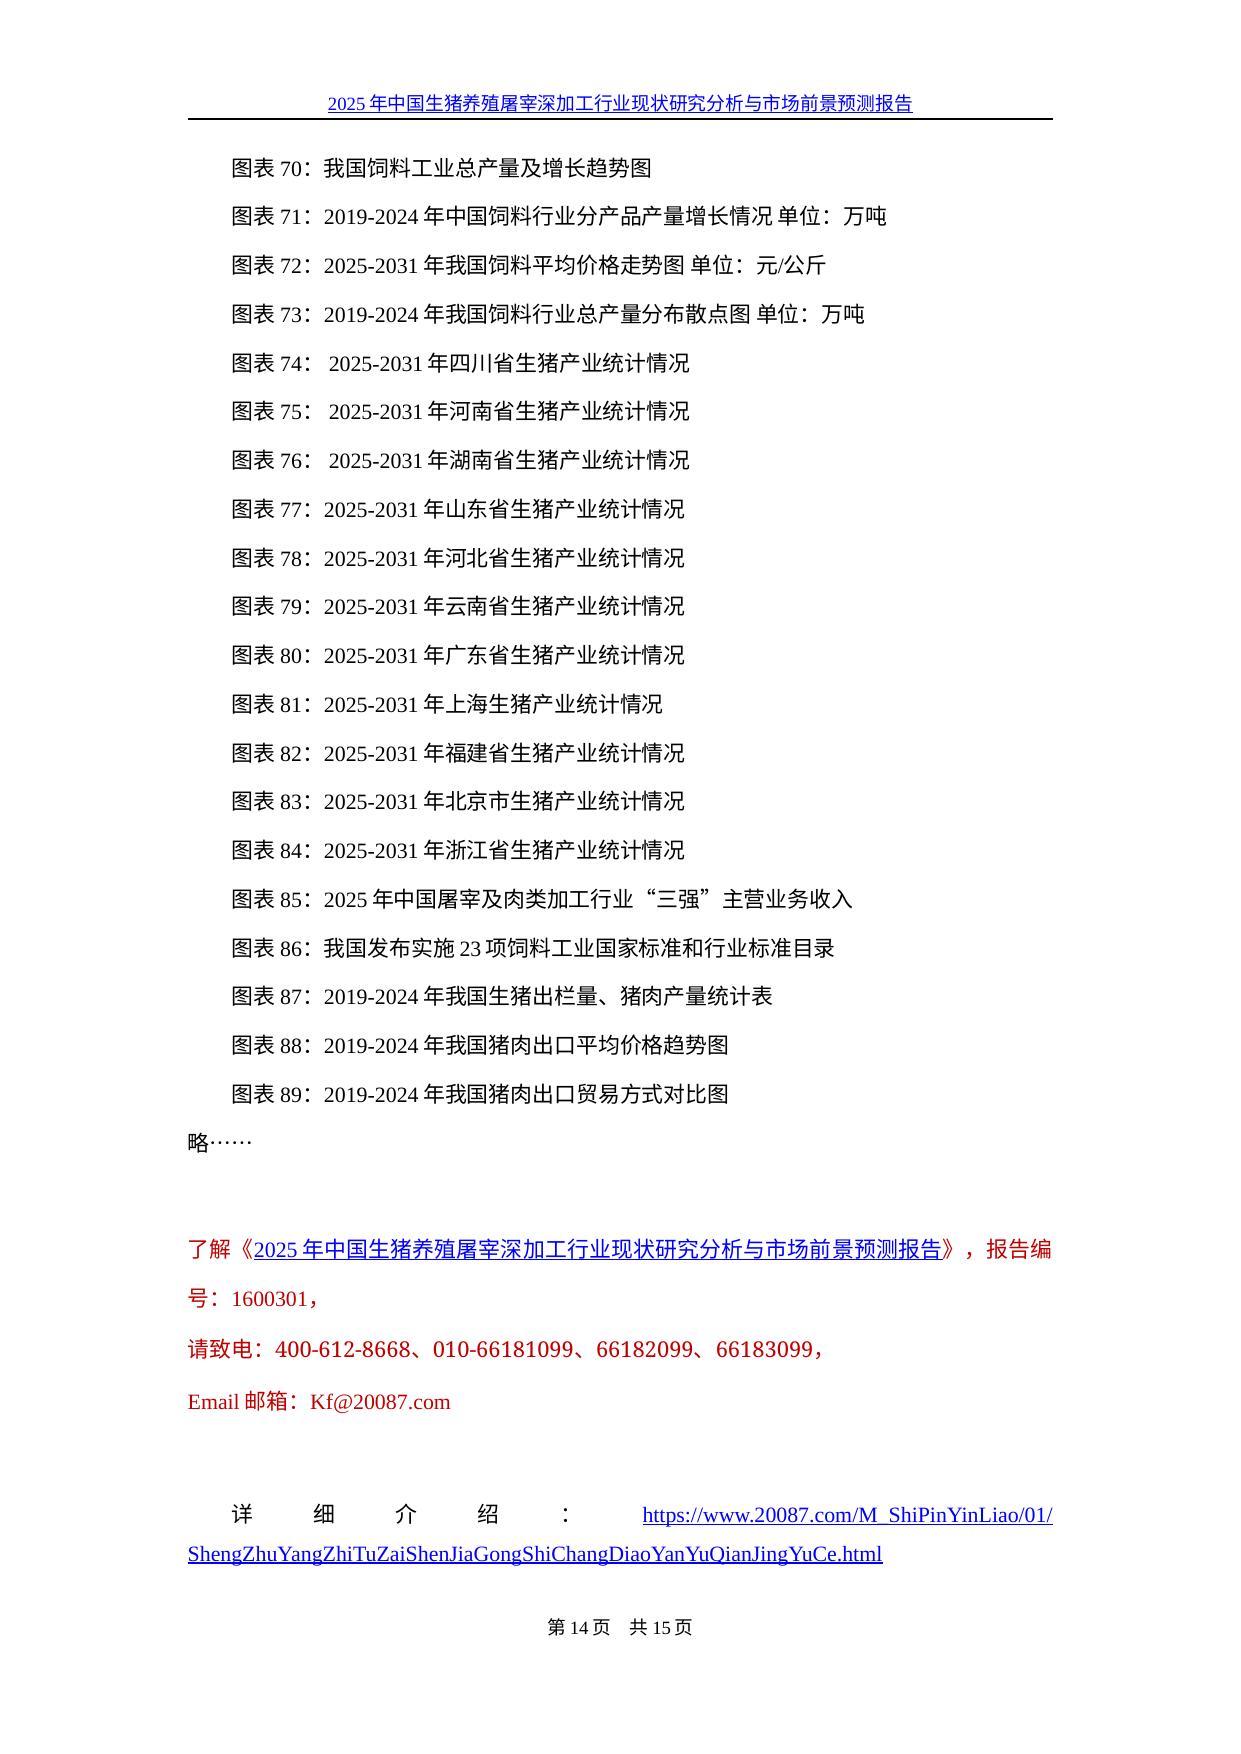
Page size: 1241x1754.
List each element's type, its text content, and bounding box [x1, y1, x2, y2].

text 了解《2025年中国生猪养殖屠宰深加工行业现状研究分析与市场前景预测报告》，报告编号：1600301， [187, 1232, 1053, 1313]
text 详细介绍：https://www.20087.com/M_ShiPinYinLiao/01/ShengZhuYangZhiTuZaiShenJiaGongShiChangDiaoYanYuQianJingYuCe.html [187, 1496, 1053, 1569]
text Email邮箱：Kf@20087.com [187, 1383, 1053, 1416]
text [187, 150, 1053, 1158]
text 请致电：400-612-8668、010-66181099、66182099、66183099， [187, 1332, 1053, 1364]
